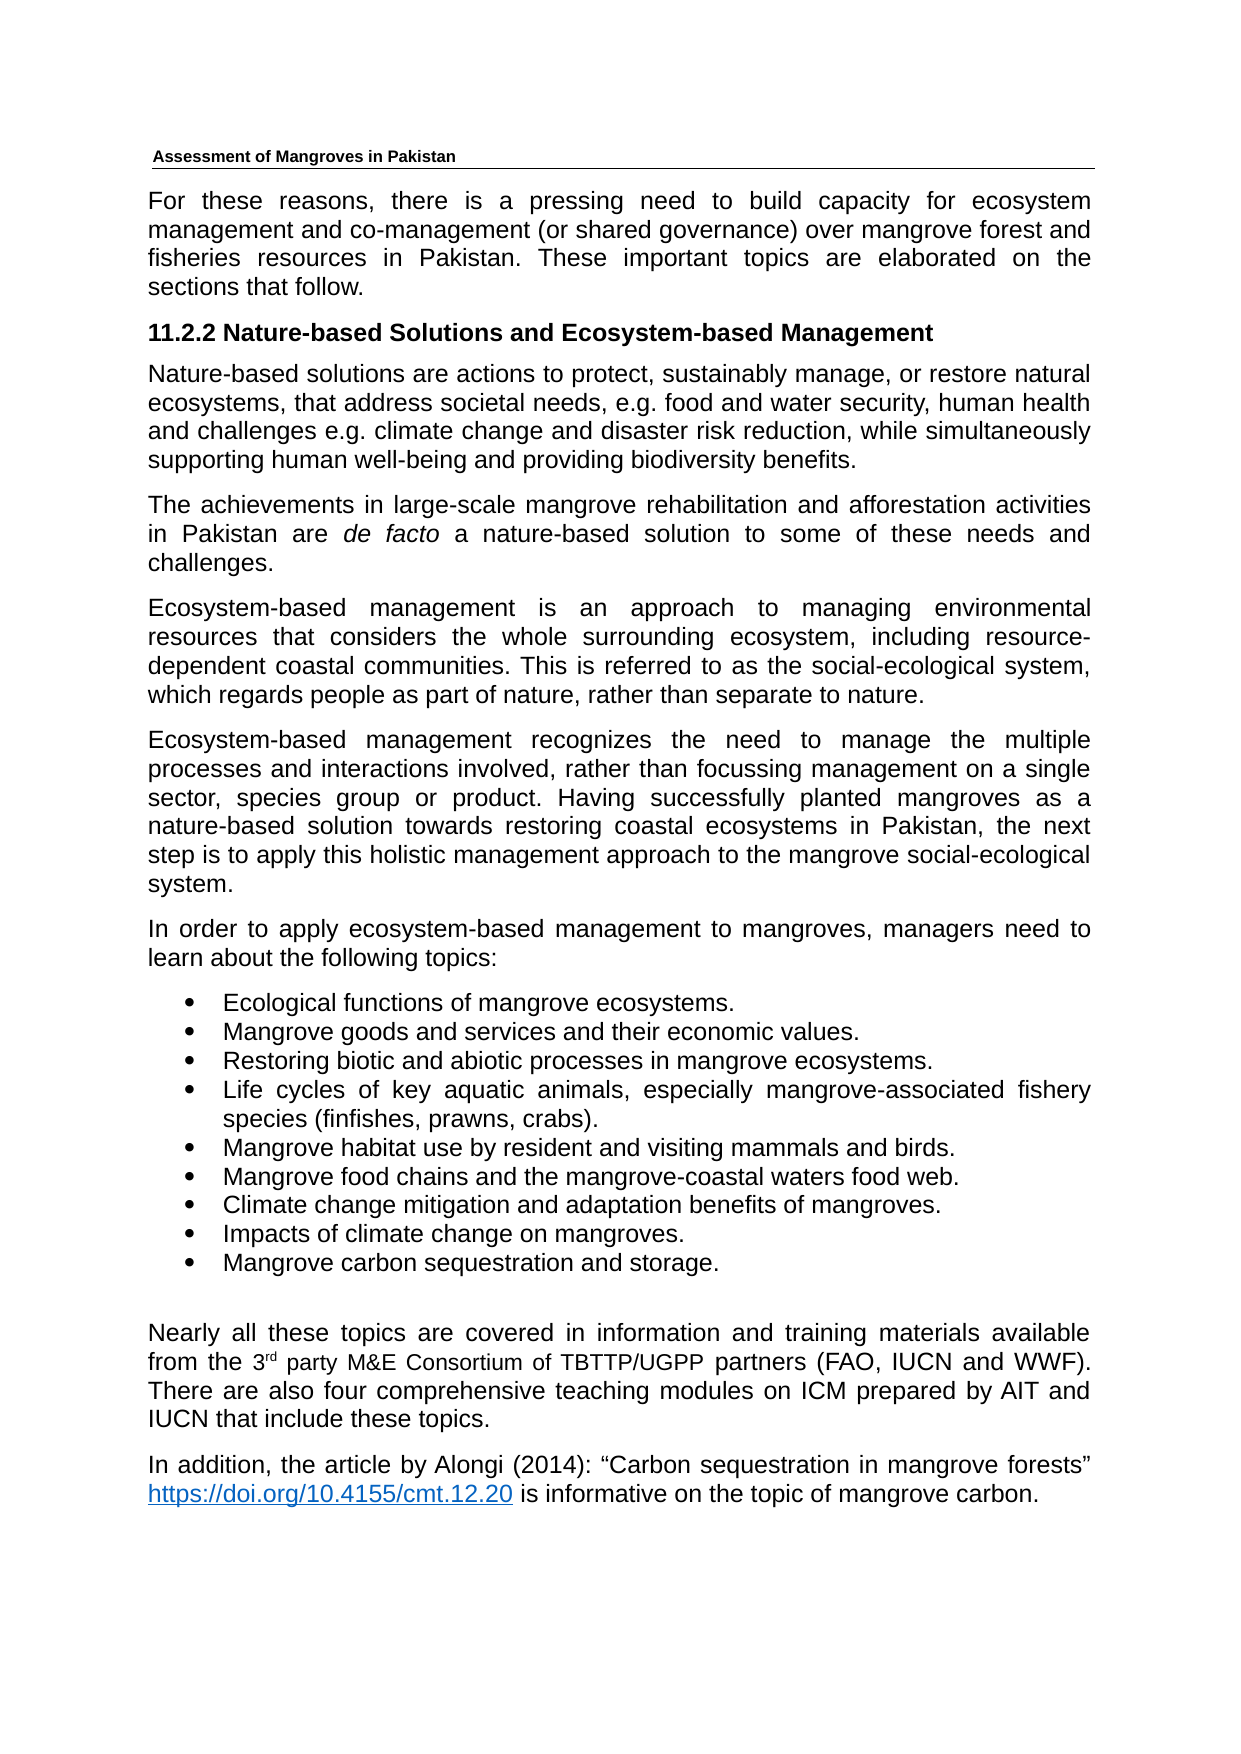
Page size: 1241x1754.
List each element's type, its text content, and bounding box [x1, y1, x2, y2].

text For these reasons, there is a pressing need to build capacity for ecosystem management and co-management (or shared governance) over mangrove forest and fisheries resources in Pakistan. These important topics are elaborated on the sections that follow. [148, 186, 1092, 301]
subtitle 11.2.2 Nature-based Solutions and Ecosystem-based Management [148, 318, 1092, 346]
list Nearly all these topics are covered in information and training materials available from the 3rd party M&E Consortium of TBTTP/UGPP partners (FAO, IUCN and WWF). There are also four comprehensive teaching modules on ICM prepared by AIT and IUCN that include these topics. [148, 1318, 1092, 1433]
list Impacts of climate change on mangroves. [185, 1219, 1092, 1248]
list Mangrove food chains and the mangrove-coastal waters food web. [185, 1161, 1092, 1190]
list Restoring biotic and abiotic processes in mangrove ecosystems. [185, 1046, 1092, 1075]
list Ecological functions of mangrove ecosystems. [185, 988, 1092, 1017]
list In addition, the article by Alongi (2014): “Carbon sequestration in mangrove forests” https://doi.org/10.4155/cmt.12.20 is informative on the topic of mangrove carbon. [148, 1450, 1092, 1507]
text Ecosystem-based management recognizes the need to manage the multiple processes and interactions involved, rather than focussing management on a single sector, species group or product. Having successfully planted mangroves as a nature-based solution towards restoring coastal ecosystems in Pakistan, the next step is to apply this holistic management approach to the mangrove social-ecological system. [148, 725, 1092, 898]
list Mangrove goods and services and their economic values. [185, 1017, 1092, 1046]
list Climate change mitigation and adaptation benefits of mangroves. [185, 1190, 1092, 1219]
list Life cycles of key aquatic animals, especially mangrove-associated fishery species (finfishes, prawns, crabs). [185, 1075, 1092, 1133]
text Ecosystem-based management is an approach to managing environmental resources that considers the whole surrounding ecosystem, including resource-dependent coastal communities. This is referred to as the social-ecological system, which regards people as part of nature, rather than separate to nature. [148, 593, 1092, 708]
list Mangrove habitat use by resident and visiting mammals and birds. [185, 1133, 1092, 1161]
text In order to apply ecosystem-based management to mangroves, managers need to learn about the following topics: [148, 914, 1092, 972]
text The achievements in large-scale mangrove rehabilitation and afforestation activities in Pakistan are de facto a nature-based solution to some of these needs and challenges. [148, 491, 1092, 577]
text Nature-based solutions are actions to protect, sustainably manage, or restore natural ecosystems, that address societal needs, e.g. food and water security, human health and challenges e.g. climate change and disaster risk reduction, while simultaneously supporting human well-being and providing biodiversity benefits. [148, 359, 1092, 474]
list Mangrove carbon sequestration and storage. [185, 1248, 1092, 1277]
